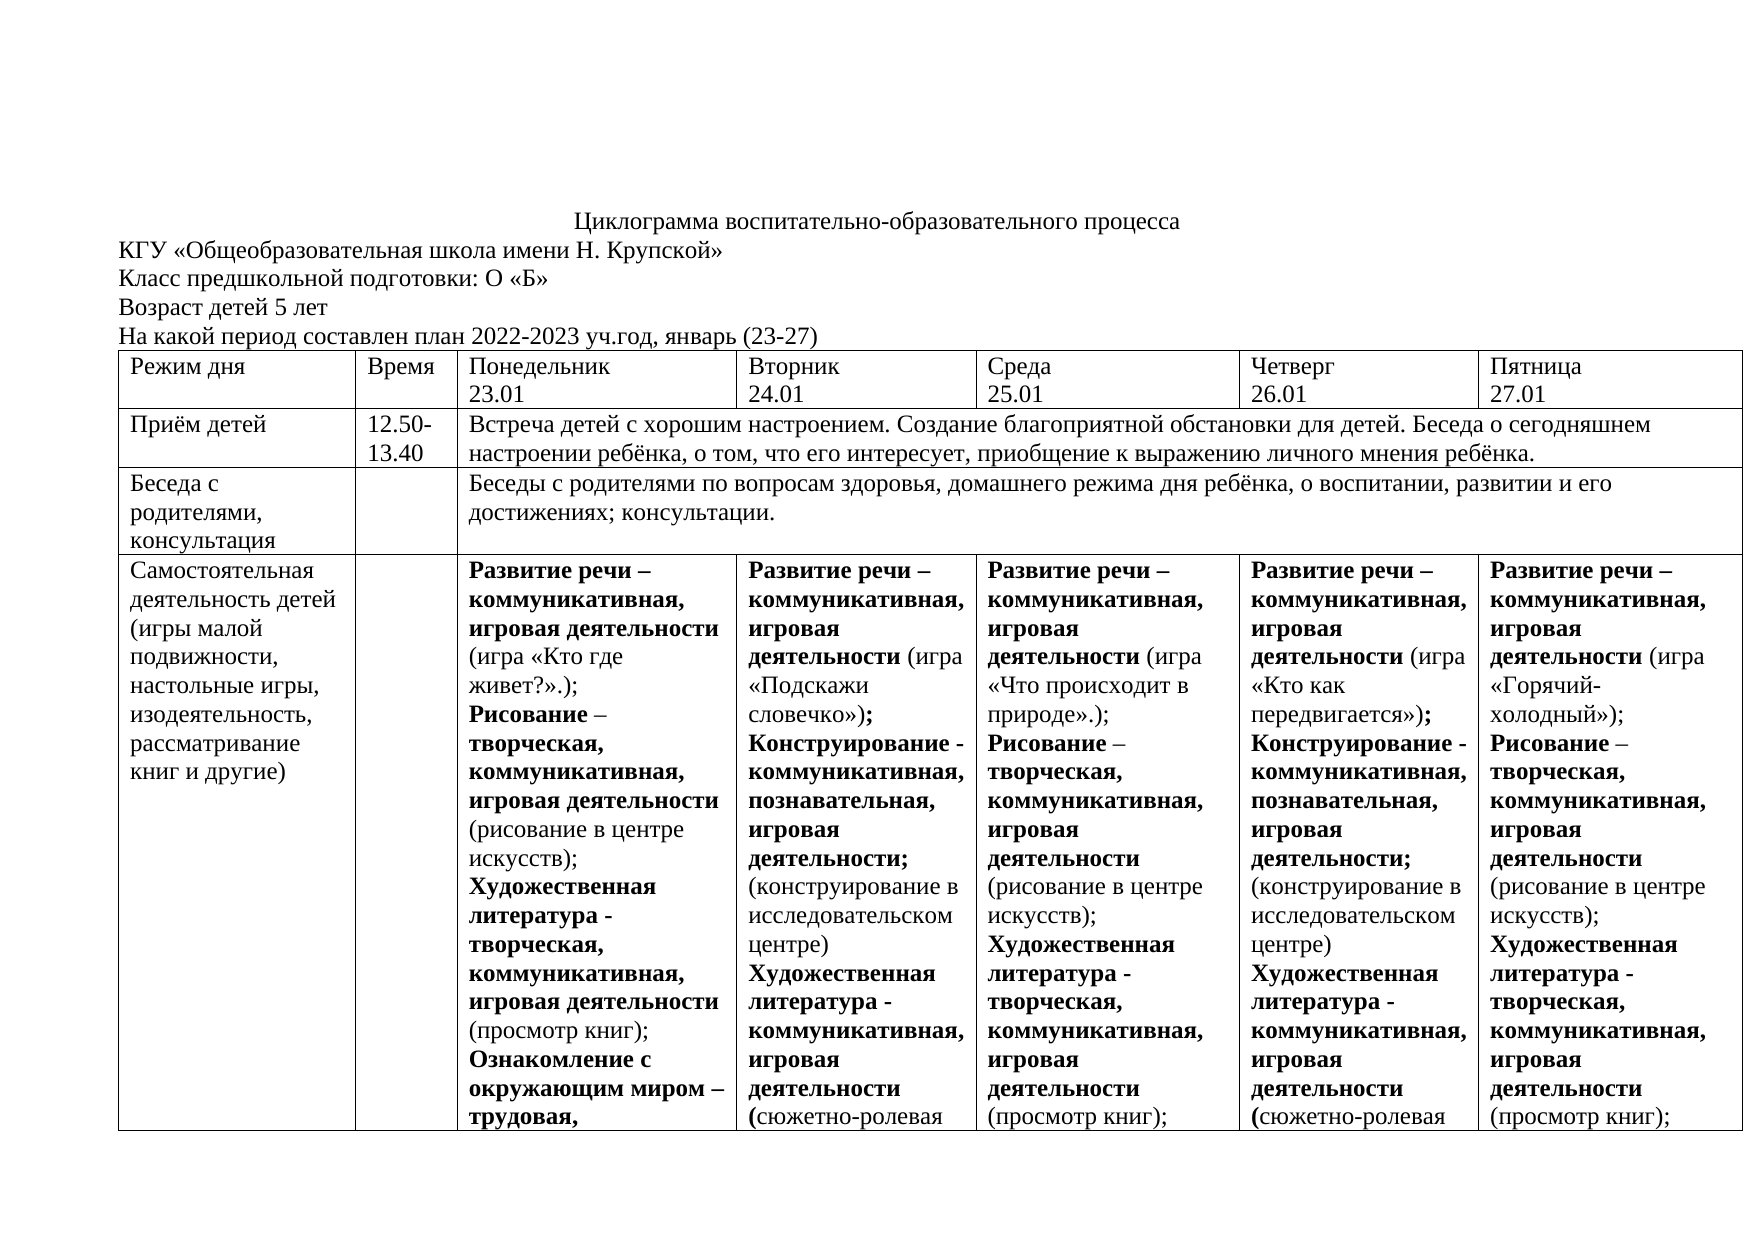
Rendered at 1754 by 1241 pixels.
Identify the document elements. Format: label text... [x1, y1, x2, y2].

text Класс предшкольной подготовки: О «Б» [118, 263, 1636, 292]
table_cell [1479, 555, 1742, 1130]
table_header Время [356, 351, 457, 408]
table_header Пятница 27.01 [1479, 351, 1742, 408]
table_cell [119, 555, 355, 1130]
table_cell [977, 555, 1239, 1130]
text Возраст детей 5 лет [118, 292, 1636, 321]
table_cell [356, 555, 457, 1130]
table_cell [356, 468, 457, 554]
table_header Режим дня [119, 351, 355, 408]
table_cell Беседы с родителями по вопросам здоровья, домашнего режима дня ребёнка, о воспитании, развитии и его достижениях; консультации. [458, 468, 1742, 554]
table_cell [458, 555, 736, 1130]
text КГУ «Общеобразовательная школа имени Н. Крупской» [118, 235, 1636, 263]
table_cell Беседа с родителями, консультация [119, 468, 355, 554]
table_header Четверг 26.01 [1240, 351, 1478, 408]
table_cell Встреча детей с хорошим настроением. Создание благоприятной обстановки для детей. Беседа о сегодняшнем настроении ребёнка, о том, что его интересует, приобщение к выражению личного мнения ребёнка. [458, 409, 1742, 467]
text Циклограмма воспитательно-образовательного процесса [118, 206, 1636, 235]
table_header Среда 25.01 [977, 351, 1239, 408]
table_header Понедельник 23.01 [458, 351, 736, 408]
table_cell Приём детей [119, 409, 355, 467]
table_cell 12.50-13.40 [356, 409, 457, 467]
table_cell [737, 555, 976, 1130]
text На какой период составлен план 2022-2023 уч.год, январь (23-27) [118, 321, 1636, 350]
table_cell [1240, 555, 1478, 1130]
table_header Вторник 24.01 [737, 351, 976, 408]
